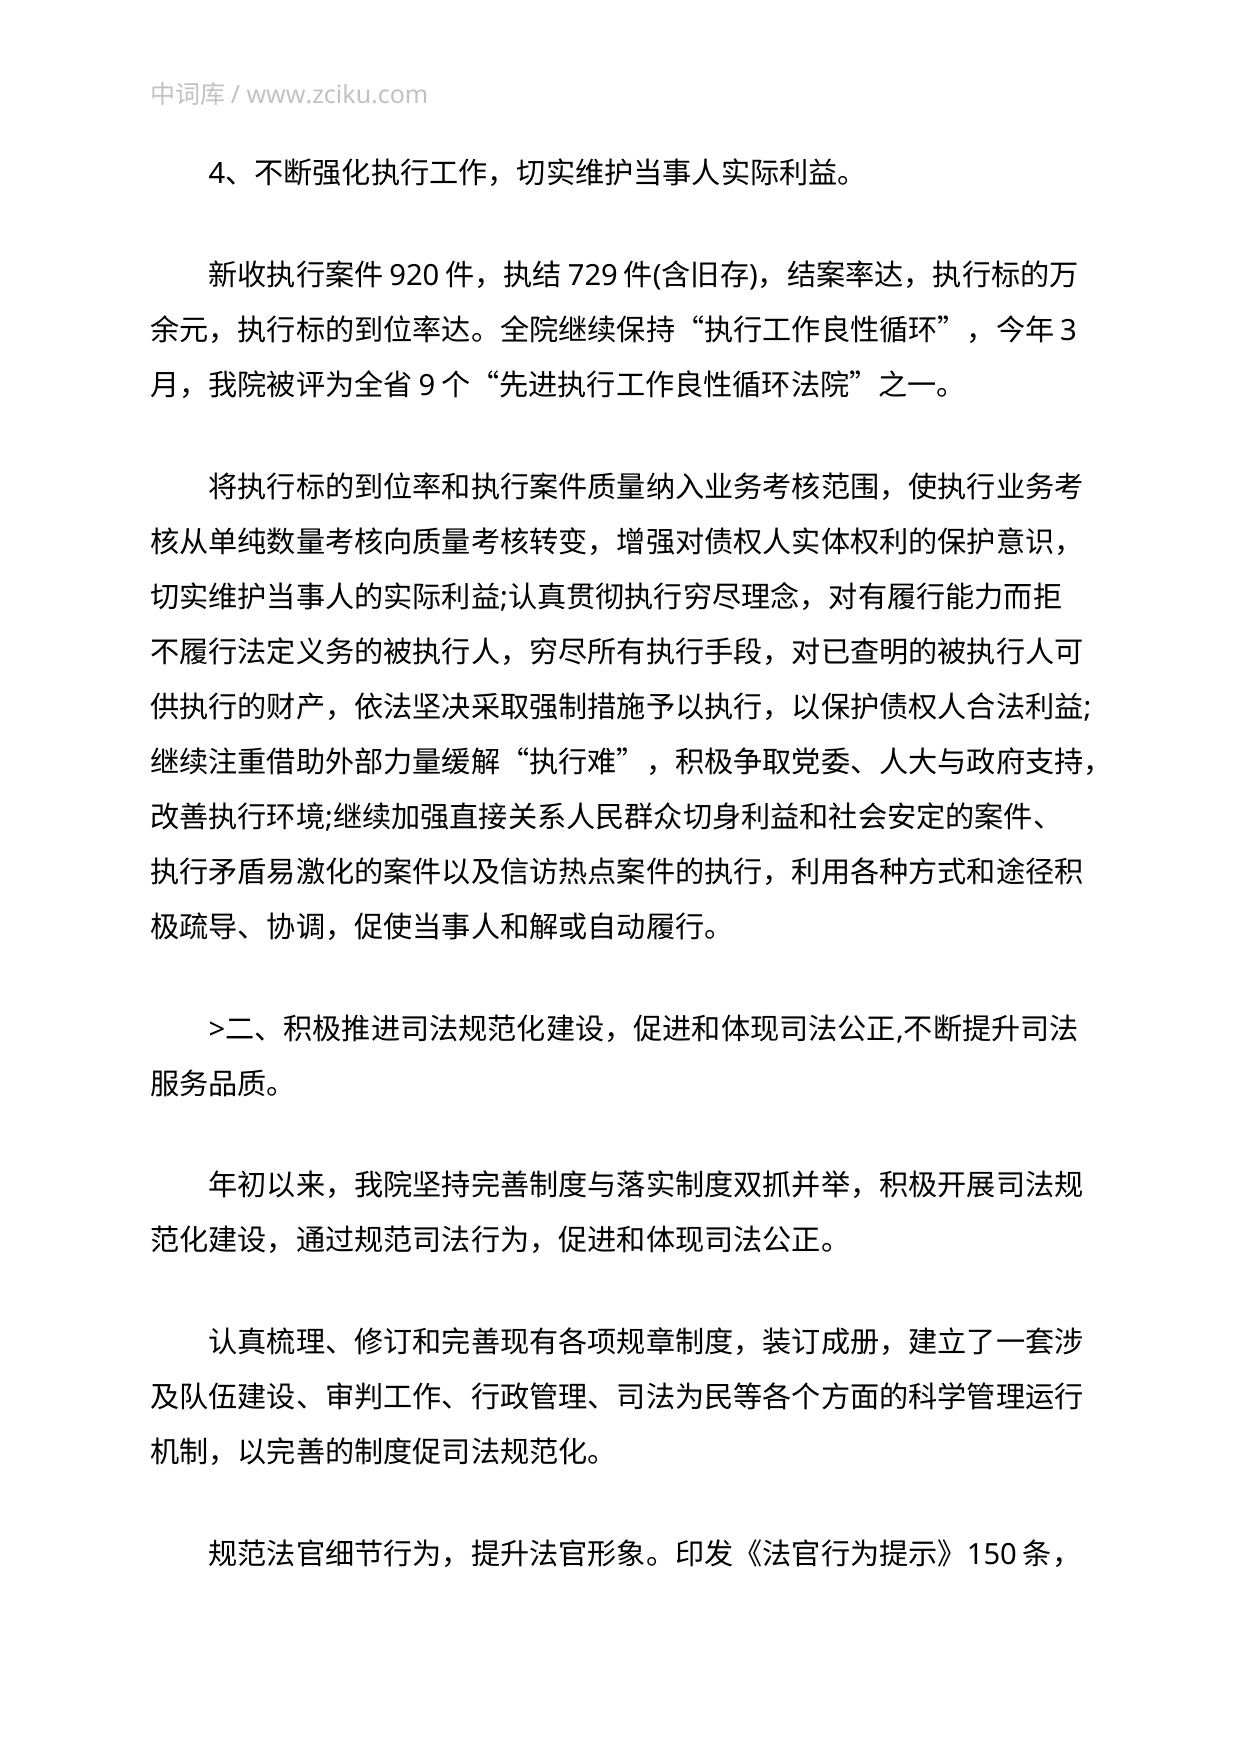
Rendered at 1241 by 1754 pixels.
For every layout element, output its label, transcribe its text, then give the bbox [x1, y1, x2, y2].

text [150, 1530, 1090, 1573]
text >二、积极推进司法规范化建设，促进和体现司法公正,不断提升司法服务品质。 [150, 1005, 1090, 1102]
text 新收执行案件920件，执结729件(含旧存)，结案率达，执行标的万余元，执行标的到位率达。全院继续保持“执行工作良性循环”，今年3月，我院被评为全省9个“先进执行工作良性循环法院”之一。 [150, 252, 1090, 404]
text 4、不断强化执行工作，切实维护当事人实际利益。 [150, 150, 1090, 192]
text 将执行标的到位率和执行案件质量纳入业务考核范围，使执行业务考核从单纯数量考核向质量考核转变，增强对债权人实体权利的保护意识，切实维护当事人的实际利益;认真贯彻执行穷尽理念，对有履行能力而拒不履行法定义务的被执行人，穷尽所有执行手段，对已查明的被执行人可供执行的财产，依法坚决采取强制措施予以执行，以保护债权人合法利益;继续注重借助外部力量缓解“执行难”，积极争取党委、人大与政府支持，改善执行环境;继续加强直接关系人民群众切身利益和社会安定的案件、执行矛盾易激化的案件以及信访热点案件的执行，利用各种方式和途径积极疏导、协调，促使当事人和解或自动履行。 [150, 464, 1090, 946]
text 认真梳理、修订和完善现有各项规章制度，装订成册，建立了一套涉及队伍建设、审判工作、行政管理、司法为民等各个方面的科学管理运行机制，以完善的制度促司法规范化。 [150, 1319, 1090, 1471]
text 年初以来，我院坚持完善制度与落实制度双抓并举，积极开展司法规范化建设，通过规范司法行为，促进和体现司法公正。 [150, 1162, 1090, 1259]
